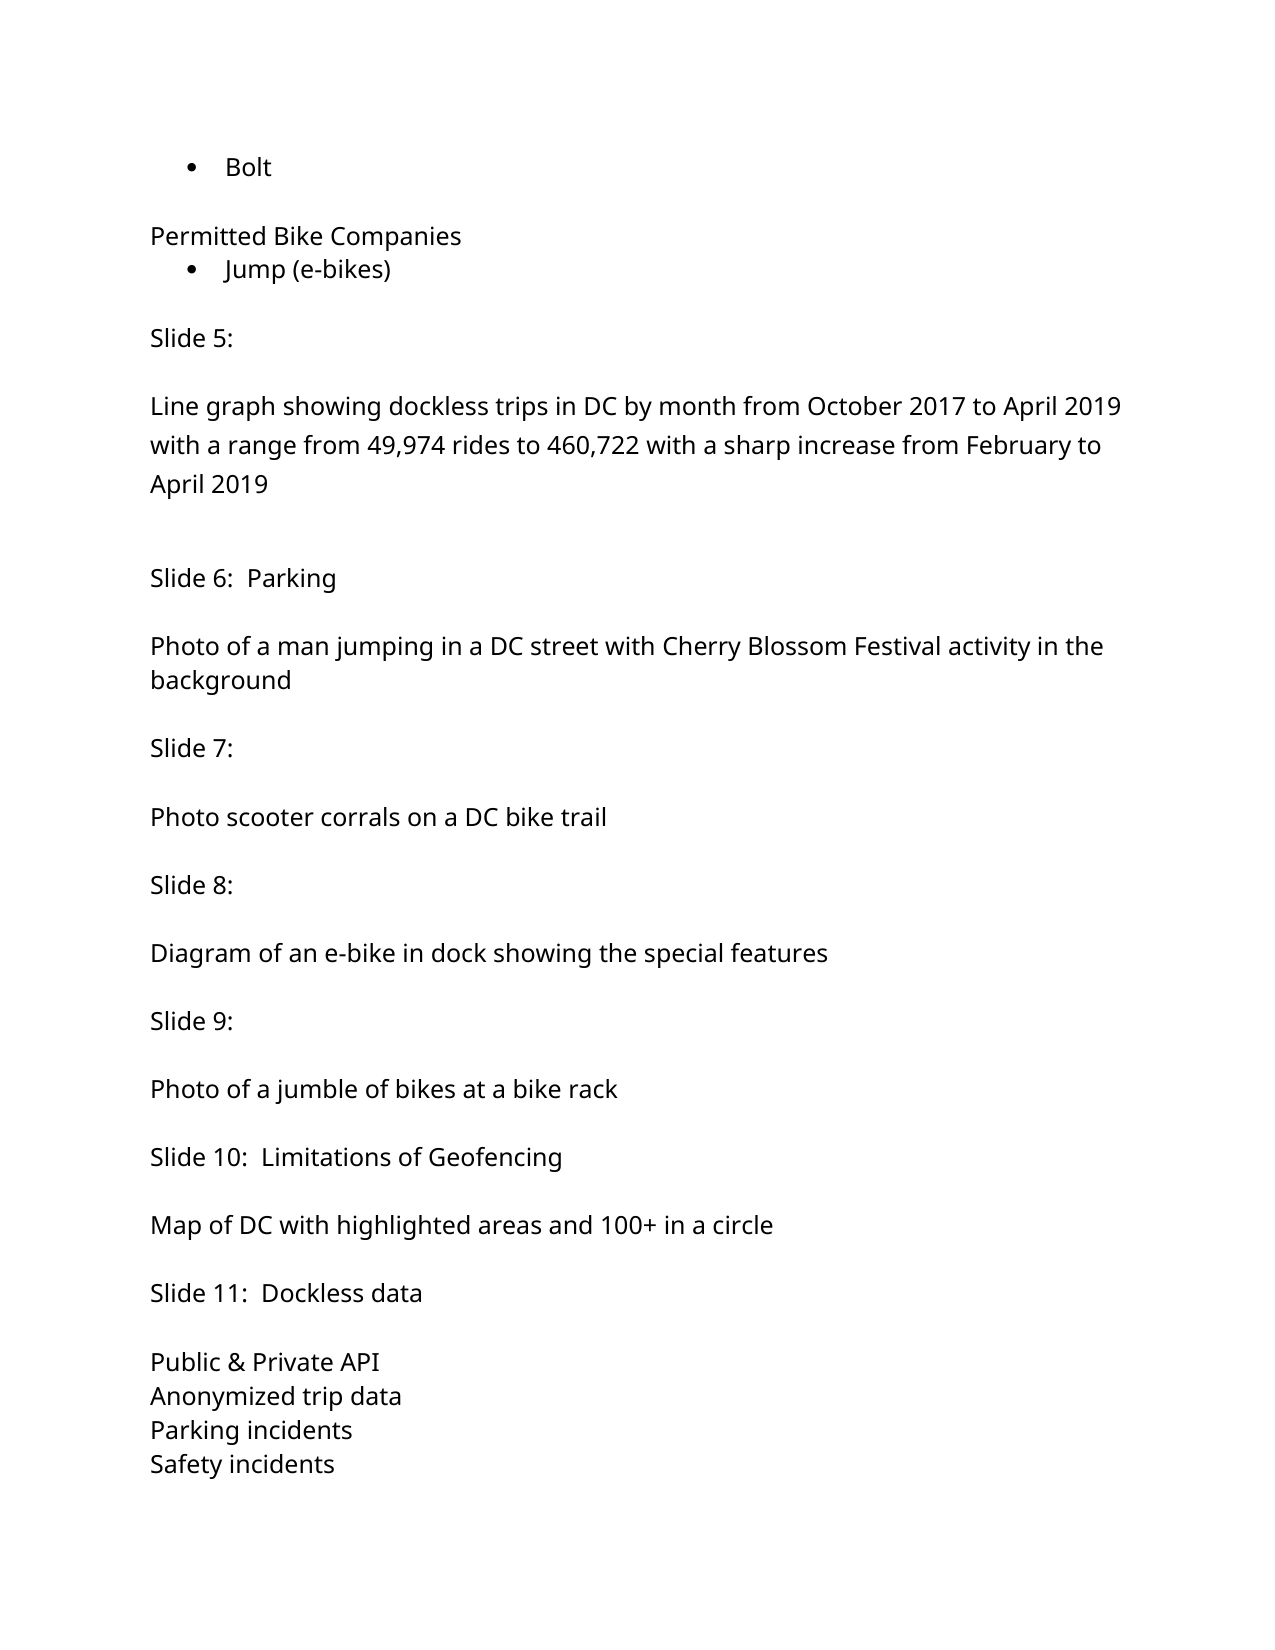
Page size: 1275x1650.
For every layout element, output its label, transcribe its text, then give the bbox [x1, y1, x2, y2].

text Slide 6: Parking [150, 561, 1125, 595]
text Photo of a man jumping in a DC street with Cherry Blossom Festival activity in the background [150, 629, 1125, 697]
text Slide 10: Limitations of Geofencing [150, 1140, 1125, 1174]
text Slide 11: Dockless data [150, 1276, 1125, 1310]
text Public & Private API [150, 1344, 1125, 1378]
text Map of DC with highlighted areas and 100+ in a circle [150, 1208, 1125, 1242]
text Anonymized trip data [150, 1378, 1125, 1412]
text Slide 9: [150, 1004, 1125, 1038]
text Slide 7: [150, 731, 1125, 765]
text Parking incidents [150, 1412, 1125, 1446]
text Photo of a jumble of bikes at a bike rack [150, 1072, 1125, 1106]
list Bolt [187, 150, 1125, 184]
text Permitted Bike Companies [150, 218, 1125, 252]
text Diagram of an e-bike in dock showing the special features [150, 936, 1125, 969]
text Line graph showing dockless trips in DC by month from October 2017 to April 2019 with a range from 49,974 rides to 460,722 with a sharp increase from February to April 2019 [150, 388, 1125, 501]
text Safety incidents [150, 1446, 1125, 1481]
text Slide 5: [150, 320, 1125, 354]
text Slide 8: [150, 867, 1125, 901]
text Photo scooter corrals on a DC bike trail [150, 799, 1125, 833]
list Jump (e-bikes) [187, 252, 1125, 286]
